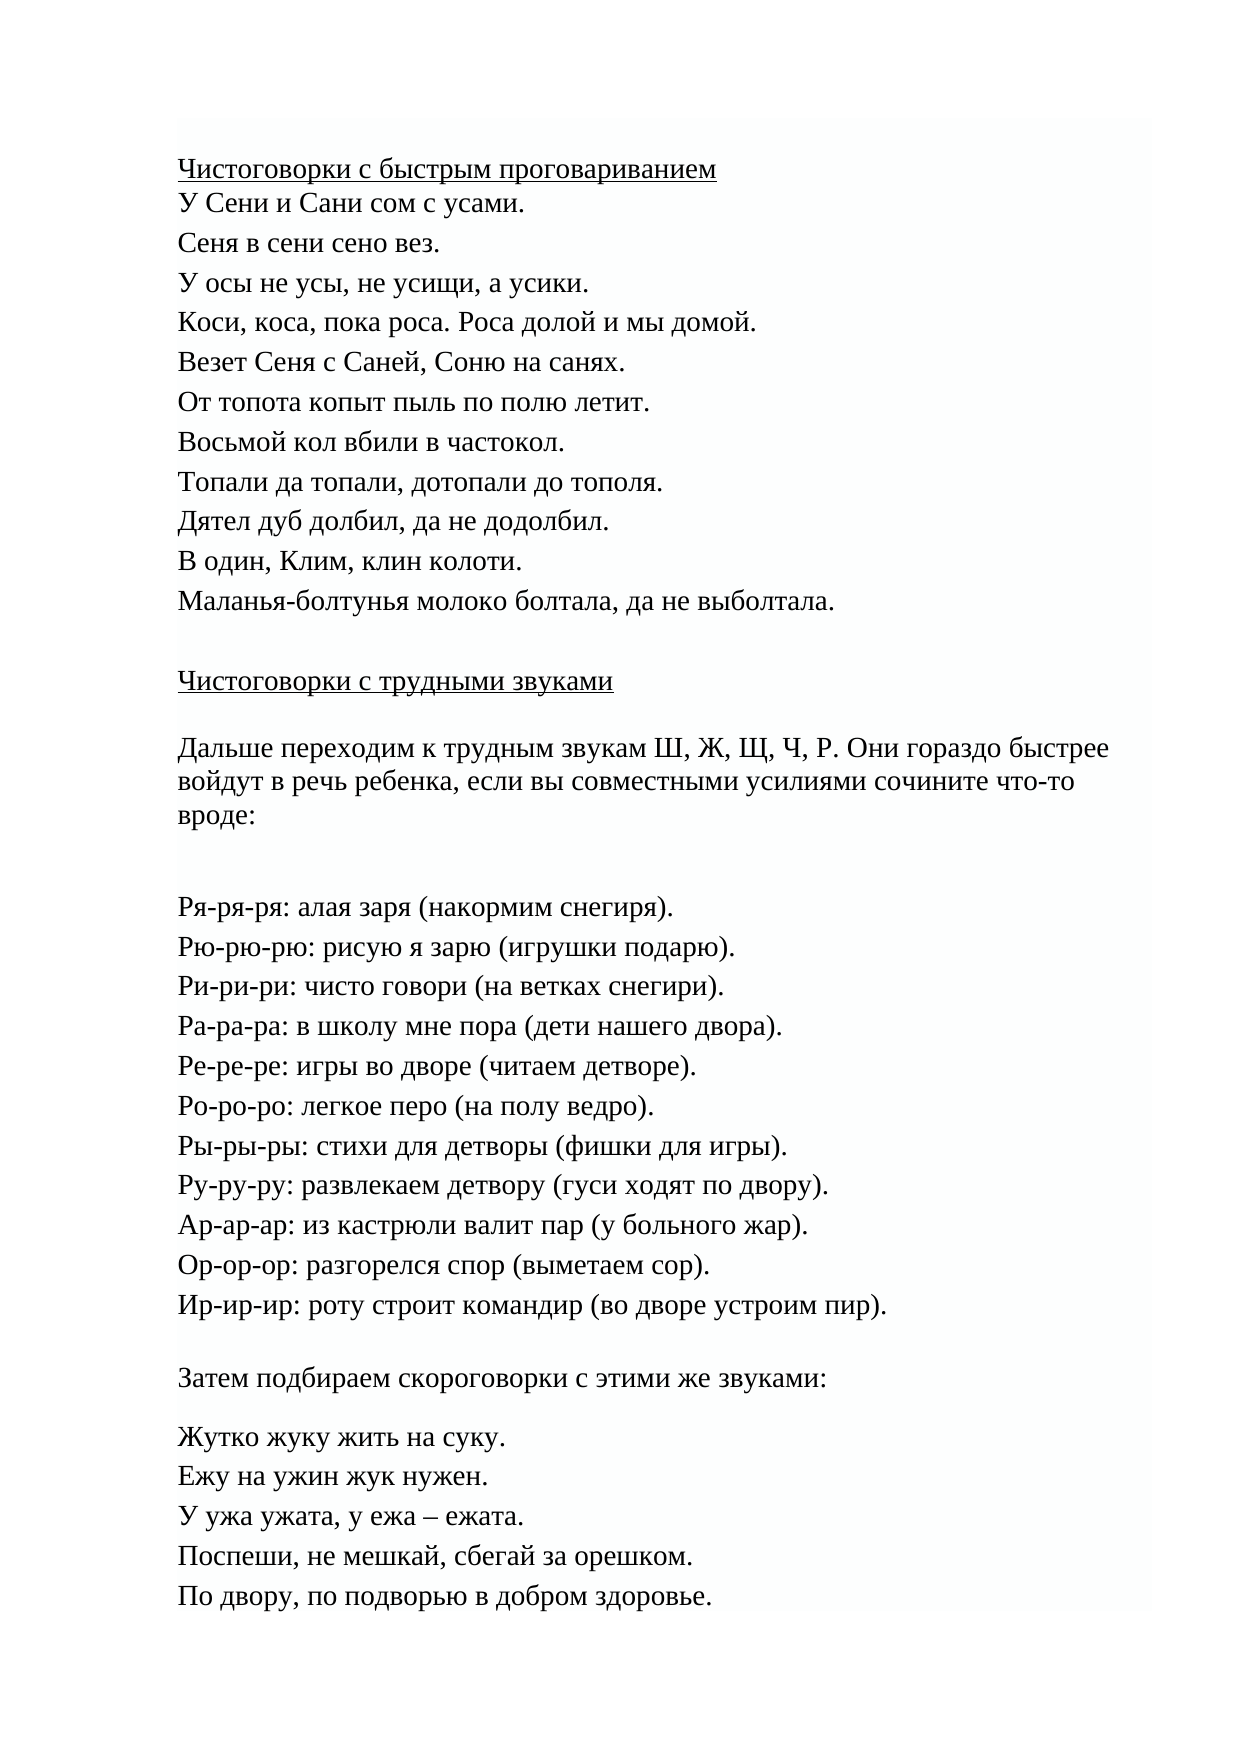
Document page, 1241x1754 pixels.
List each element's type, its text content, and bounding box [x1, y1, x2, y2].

text Ря-ря-ря: алая заря (накормим снегиря). [177, 889, 1152, 922]
text Ир-ир-ир: роту строит командир (во дворе устроим пир). [177, 1287, 1152, 1320]
text Ры-ры-ры: стихи для детворы (фишки для игры). [177, 1128, 1152, 1161]
text Рю-рю-рю: рисую я зарю (игрушки подарю). [177, 929, 1152, 962]
text У осы не усы, не усищи, а усики. [177, 265, 1152, 298]
text Ра-ра-ра: в школу мне пора (дети нашего двора). [177, 1008, 1152, 1042]
text Ри-ри-ри: чисто говори (на ветках снегири). [177, 968, 1152, 1002]
text Ре-ре-ре: игры во дворе (читаем детворе). [177, 1048, 1152, 1082]
text По двору, по подворью в добром здоровье. [177, 1578, 1152, 1611]
text Дятел дуб долбил, да не додолбил. [177, 503, 1152, 537]
text Поспеши, не мешкай, сбегай за орешком. [177, 1538, 1152, 1572]
text Ежу на ужин жук нужен. [177, 1458, 1152, 1492]
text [177, 118, 1152, 185]
text Сеня в сени сено вез. [177, 225, 1152, 258]
text Ру-ру-ру: развлекаем детвору (гуси ходят по двору). [177, 1167, 1152, 1201]
text Ор-ор-ор: разгорелся спор (выметаем сор). [177, 1247, 1152, 1281]
text От топота копыт пыль по полю летит. [177, 384, 1152, 418]
text Коси, коса, пока роса. Роса долой и мы домой. [177, 304, 1152, 338]
text Восьмой кол вбили в частокол. [177, 424, 1152, 457]
text Дальше переходим к трудным звукам Ш, Ж, Щ, Ч, Р. Они гораздо быстрее войдут в речь ребенка, если вы совместными усилиями сочините что-то вроде: [177, 730, 1152, 830]
text Ро-ро-ро: легкое перо (на полу ведро). [177, 1088, 1152, 1121]
text У Сени и Сани сом с усами. [177, 185, 1152, 219]
text Чистоговорки с трудными звуками [177, 663, 1152, 696]
text Жутко жуку жить на суку. [177, 1419, 1152, 1452]
text Ар-ар-ар: из кастрюли валит пар (у больного жар). [177, 1207, 1152, 1241]
text Маланья-болтунья молоко болтала, да не выболтала. [177, 583, 1152, 617]
text В один, Клим, клин колоти. [177, 543, 1152, 577]
text Везет Сеня с Саней, Соню на санях. [177, 344, 1152, 378]
text У ужа ужата, у ежа – ежата. [177, 1498, 1152, 1532]
text Затем подбираем скороговорки с этими же звуками: [177, 1327, 1152, 1394]
text Топали да топали, дотопали до тополя. [177, 464, 1152, 497]
